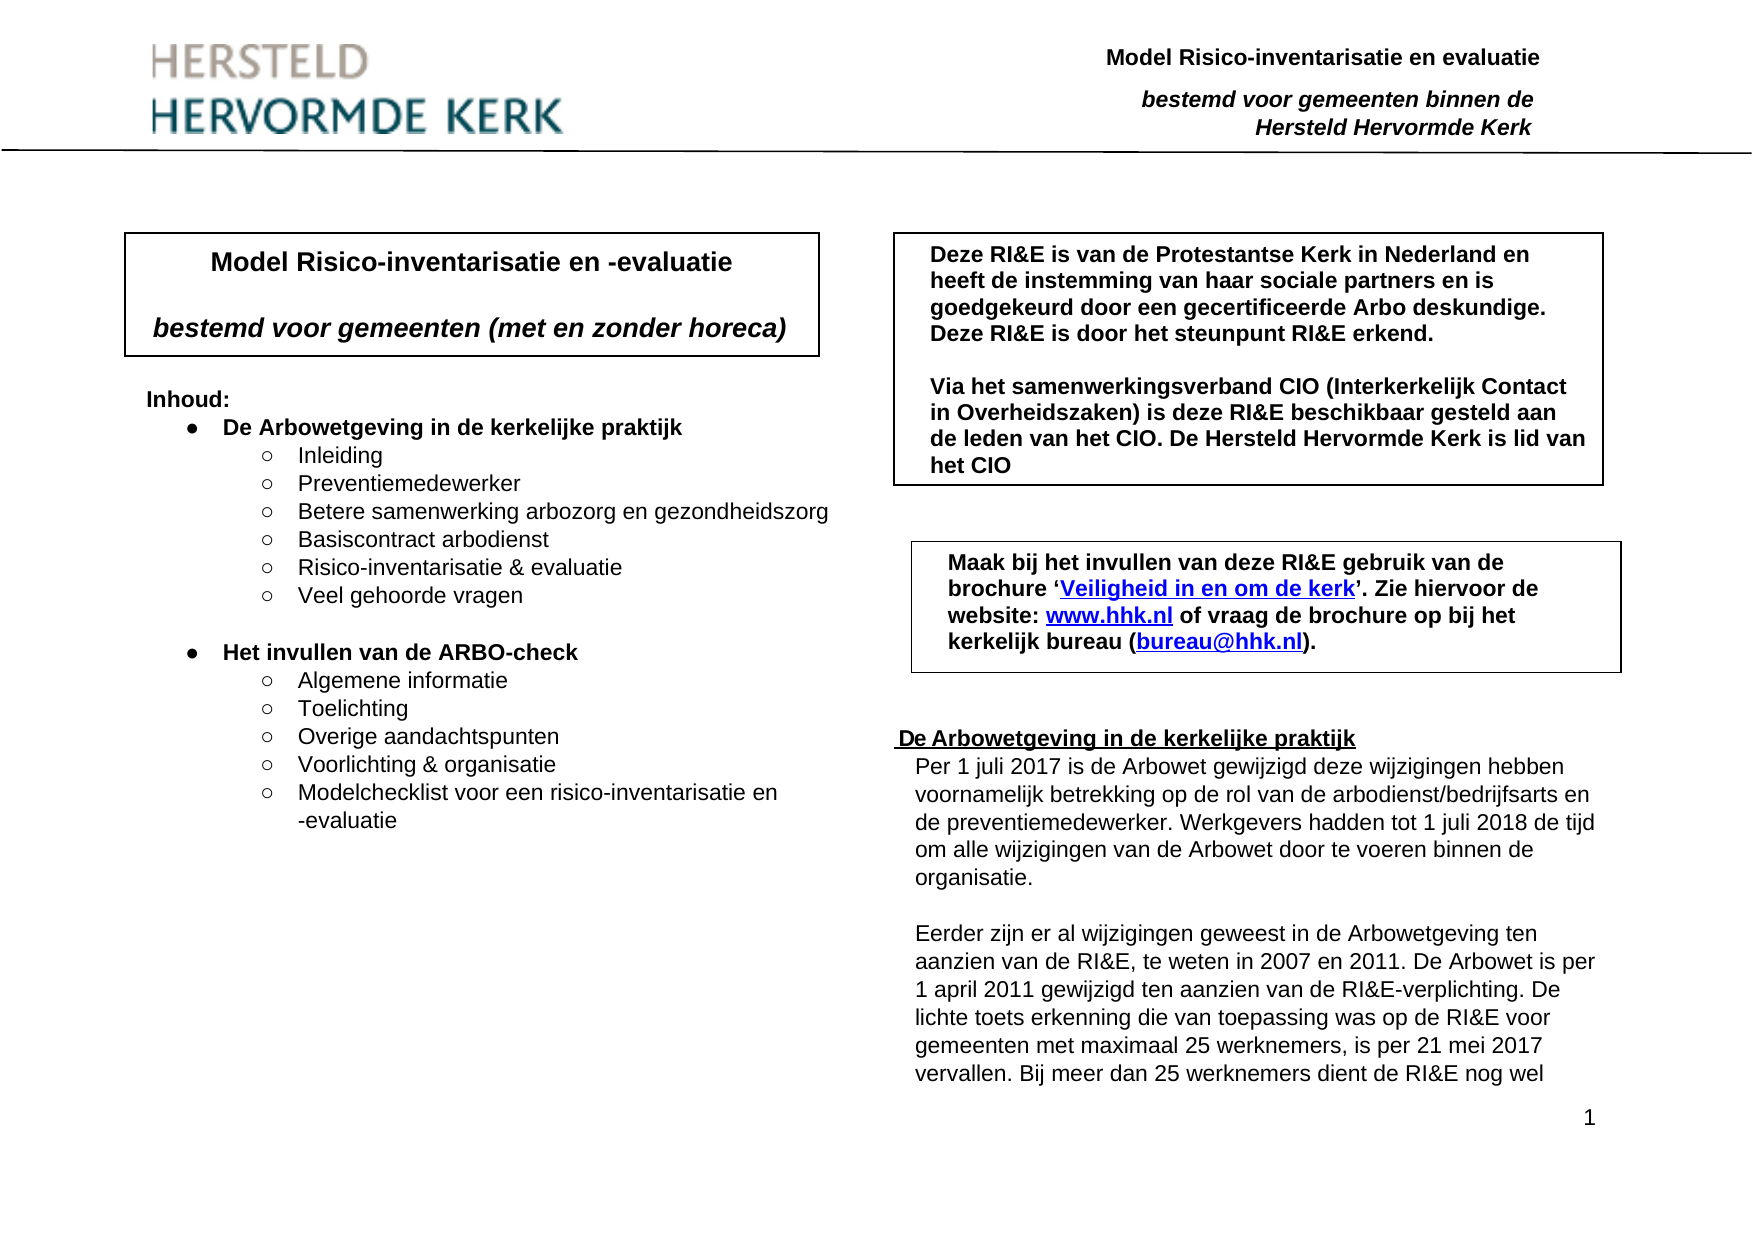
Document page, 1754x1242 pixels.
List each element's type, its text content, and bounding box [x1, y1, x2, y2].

list Veel gehoorde vragen [260, 582, 834, 609]
list Preventiemedewerker [260, 470, 834, 496]
list Overige aandachtspunten [260, 723, 834, 749]
list Inleiding [260, 442, 834, 468]
list De Arbowetgeving in de kerkelijke praktijk [185, 414, 834, 440]
list Algemene informatie [260, 667, 834, 693]
text -evaluatie [298, 807, 834, 834]
list Betere samenwerking arbozorg en gezondheidszorg [260, 498, 834, 524]
text De Arbowetgeving in de kerkelijke praktijk [893, 724, 1723, 751]
subtitle Inhoud: [146, 386, 834, 412]
list Basiscontract arbodienst [260, 526, 834, 552]
list Toelichting [260, 695, 834, 721]
list Voorlichting & organisatie [260, 751, 834, 777]
list Modelchecklist voor een risico-inventarisatie en [260, 779, 834, 806]
picture [152, 44, 574, 134]
list Risico-inventarisatie & evaluatie [260, 554, 834, 581]
subtitle Het invullen van de ARBO-check [185, 639, 834, 665]
text Per 1 juli 2017 is de Arbowet gewijzigd deze wijzigingen hebben voornamelijk betrekking op de rol van de arbodienst/bedrijfsarts en de preventiemedewerker. Werkgevers hadden tot 1 juli 2018 de tijd om alle wijzigingen van de Arbowet door te voeren binnen de organisatie. [915, 753, 1597, 891]
